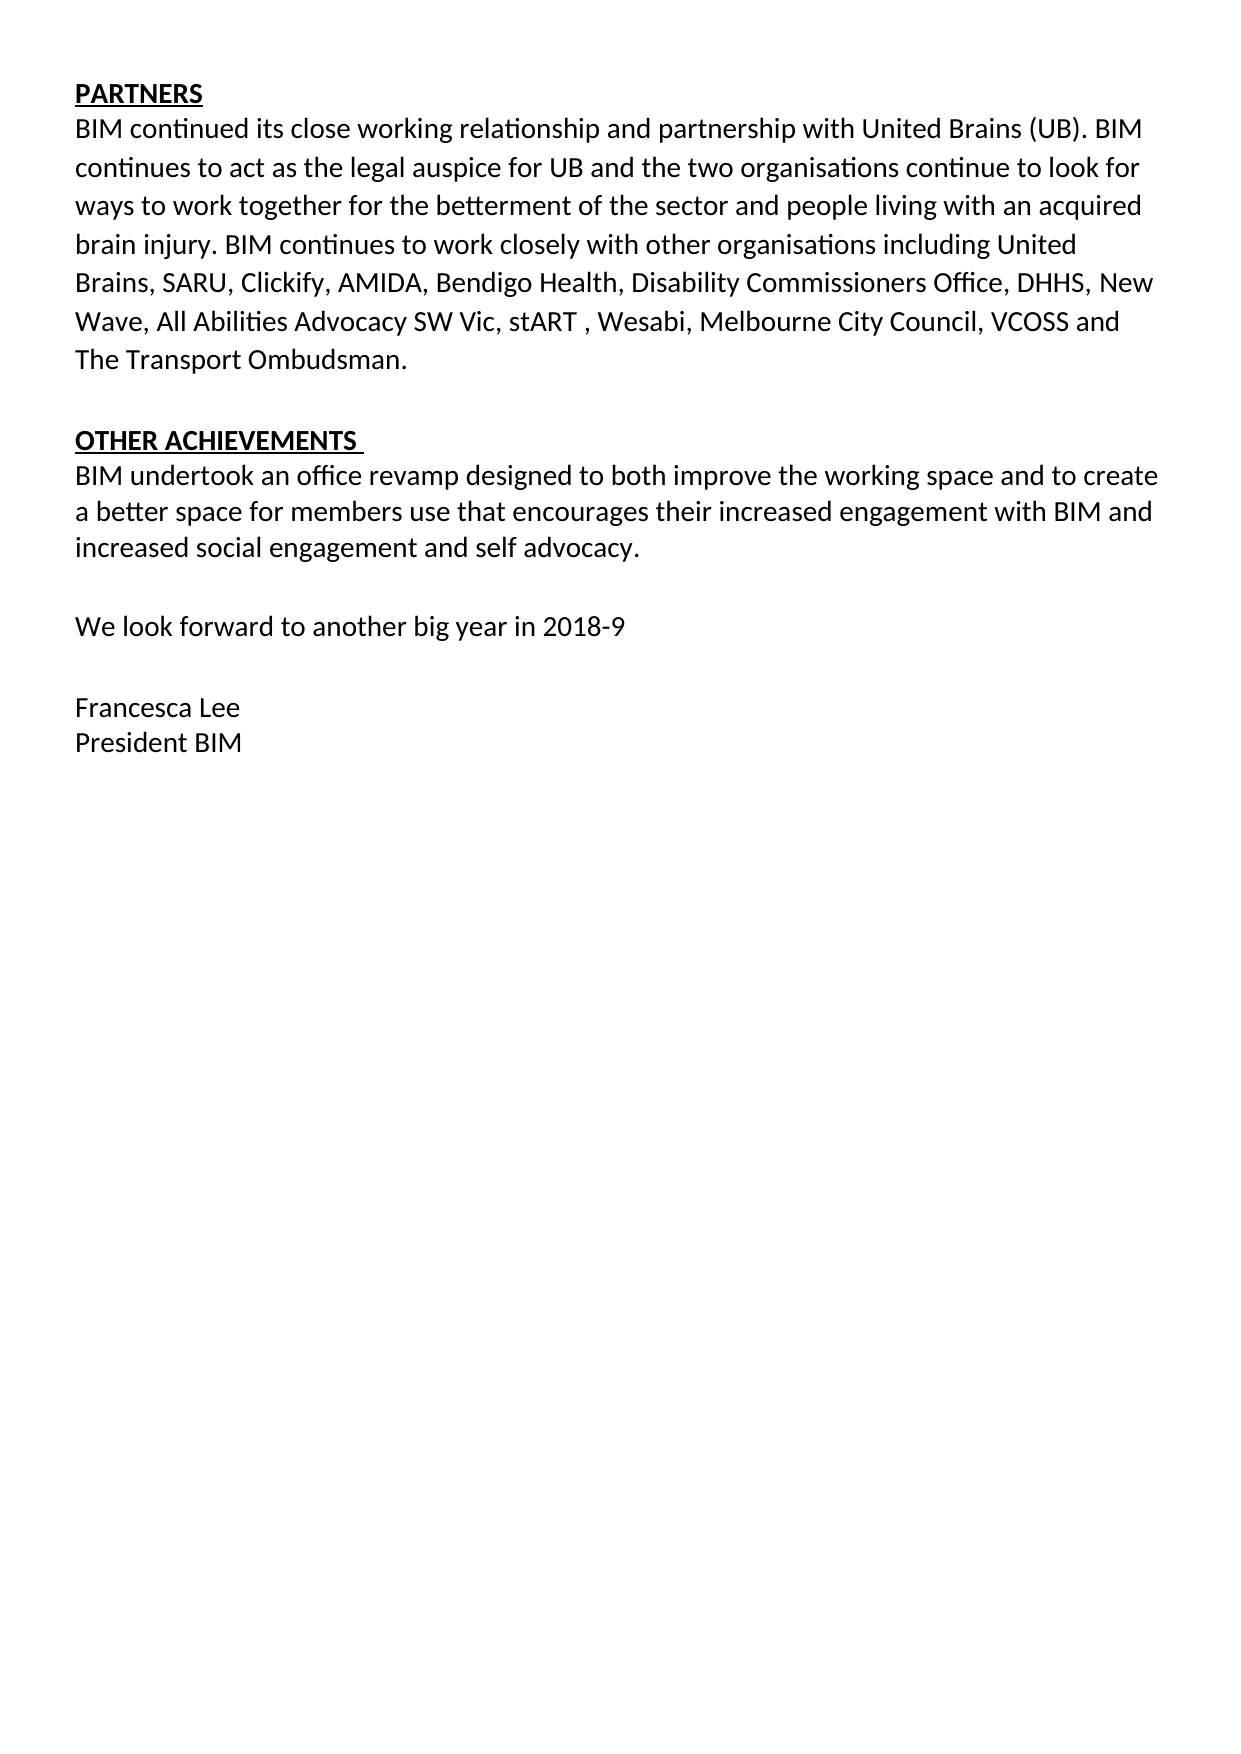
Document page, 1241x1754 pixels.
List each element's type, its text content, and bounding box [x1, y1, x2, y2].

text OTHER ACHIEVEMENTS [75, 422, 1165, 457]
text BIM undertook an office revamp designed to both improve the working space and to create a better space for members use that encourages their increased engagement with BIM and increased social engagement and self advocacy. [75, 457, 1165, 564]
text President BIM [75, 724, 1165, 760]
text Francesca Lee [75, 689, 1165, 724]
text BIM continued its close working relationship and partnership with United Brains (UB). BIM continues to act as the legal auspice for UB and the two organisations continue to look for ways to work together for the betterment of the sector and people living with an acquired brain injury. BIM continues to work closely with other organisations including United Brains, SARU, Clickify, AMIDA, Bendigo Health, Disability Commissioners Office, DHHS, New Wave, All Abilities Advocacy SW Vic, stART , Wesabi, Melbourne City Council, VCOSS and The Transport Ombudsman. [75, 111, 1165, 377]
text We look forward to another big year in 2018-9 [75, 608, 1165, 644]
text PARTNERS [75, 75, 1165, 111]
